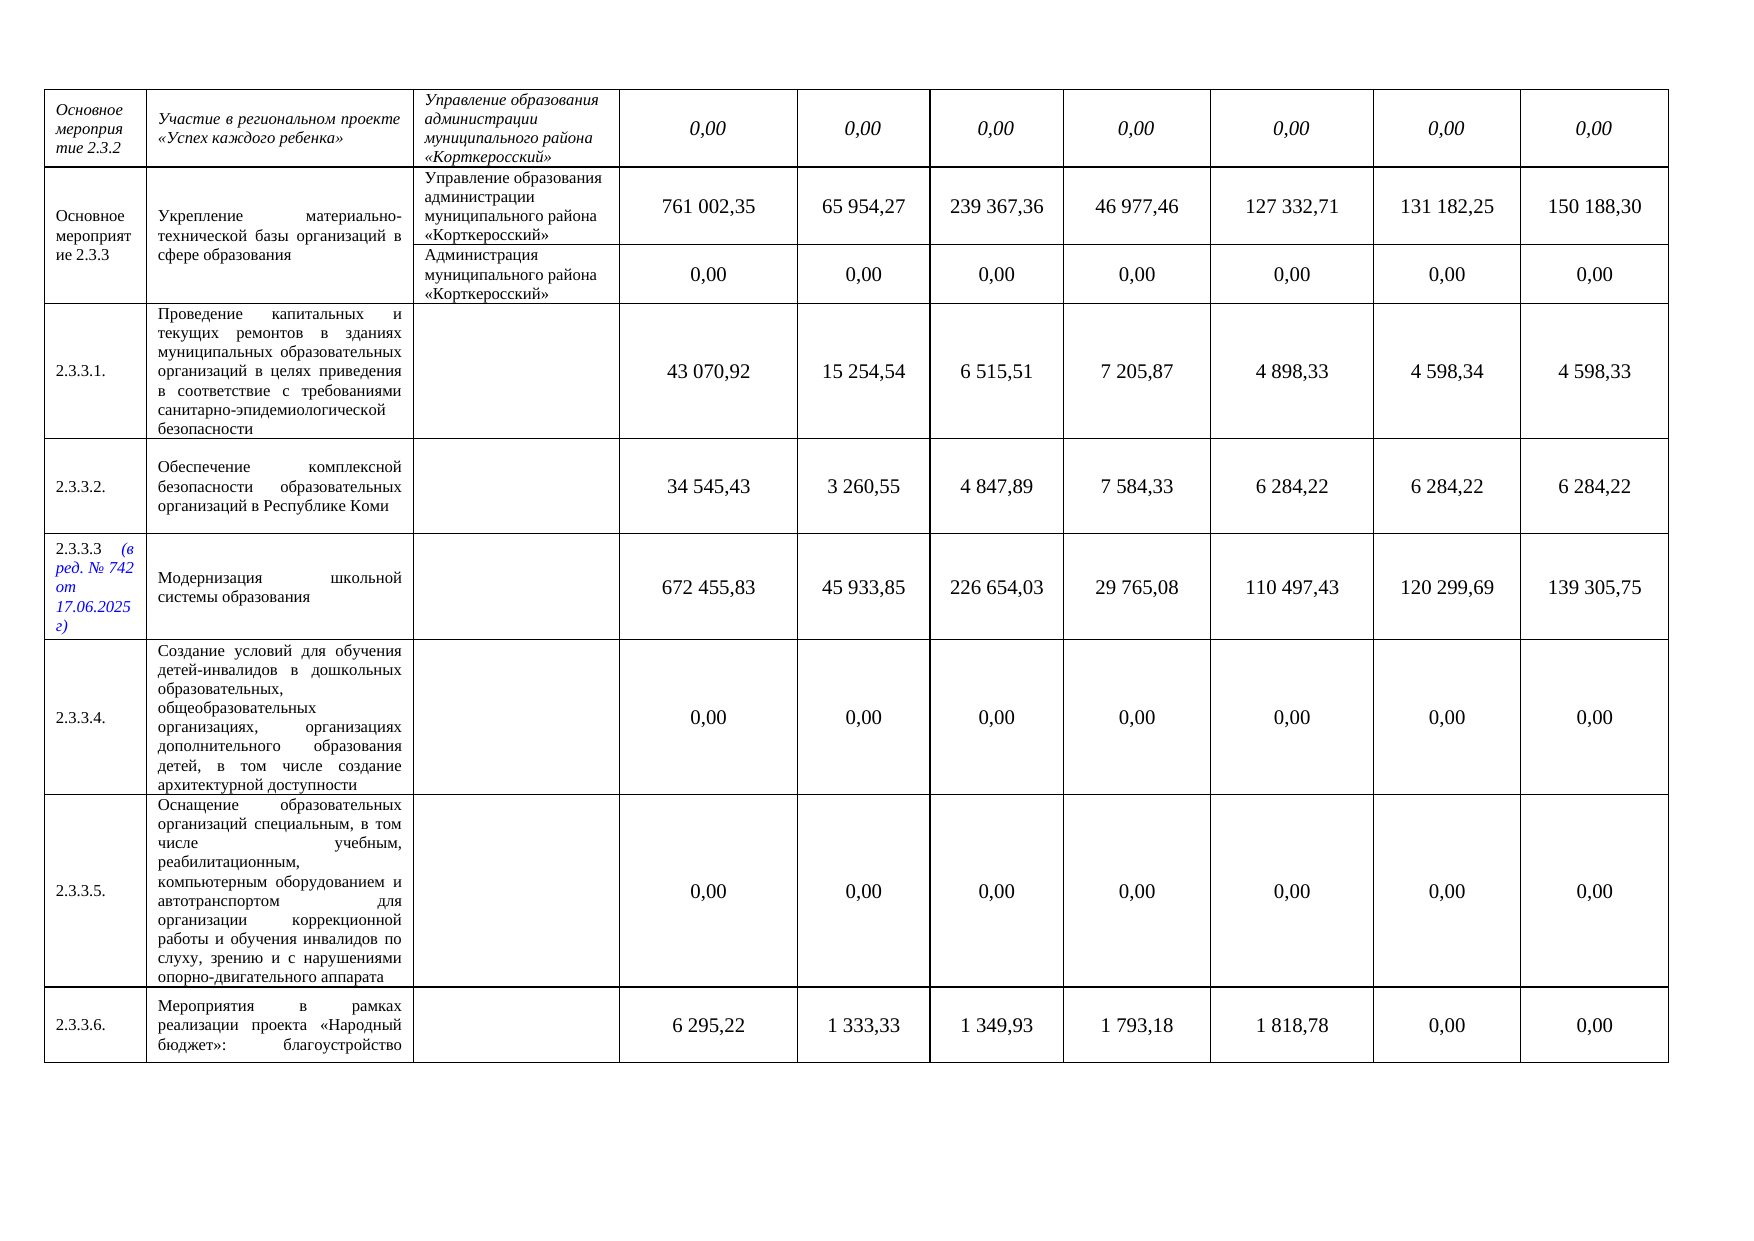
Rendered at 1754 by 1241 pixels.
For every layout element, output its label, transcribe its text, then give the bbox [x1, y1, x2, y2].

table_cell Обеспечение комплексной безопасности образовательных организаций в Республике Коми [147, 439, 413, 533]
table_cell 0,00 [931, 795, 1063, 986]
table_cell 2.3.3.3 (в ред. № 742 от 17.06.2025г) [45, 534, 146, 639]
table_cell 2.3.3.5. [45, 795, 146, 986]
table_cell 0,00 [1374, 245, 1520, 303]
table_cell 0,00 [1521, 90, 1668, 166]
table_cell 0,00 [1211, 640, 1373, 794]
table_cell Основное мероприятие 2.3.3 [45, 168, 146, 303]
table_cell 4 598,34 [1374, 304, 1520, 438]
table_cell 0,00 [1521, 640, 1668, 794]
table_cell 120 299,69 [1374, 534, 1520, 639]
table_cell 2.3.3.2. [45, 439, 146, 533]
table_cell Основное мероприятие 2.3.2 [45, 90, 146, 166]
table_cell 1 818,78 [1211, 988, 1373, 1062]
table_cell Оснащение образовательных организаций специальным, в том числе учебным, реабилитационным, компьютерным оборудованием и автотранспортом для организации коррекционной работы и обучения инвалидов по слуху, зрению и с нарушениями опорно-двигательного аппарата [147, 795, 413, 986]
table_cell 0,00 [1064, 640, 1210, 794]
table_cell 2.3.3.1. [45, 304, 146, 438]
table_cell 29 765,08 [1064, 534, 1210, 639]
table_cell 0,00 [1521, 988, 1668, 1062]
table_cell [414, 304, 619, 438]
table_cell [147, 988, 413, 1062]
table_cell [414, 988, 619, 1062]
table_cell 2.3.3.4. [45, 640, 146, 794]
table_cell 0,00 [931, 245, 1063, 303]
table_cell Управление образования администрации муниципального района «Корткеросский» [414, 90, 619, 166]
table_cell 4 847,89 [931, 439, 1063, 533]
table_cell 45 933,85 [798, 534, 929, 639]
table_cell Администрация муниципального района «Корткеросский» [414, 245, 619, 303]
table_cell Модернизация школьной системы образования [147, 534, 413, 639]
table_cell 43 070,92 [620, 304, 797, 438]
table_cell 0,00 [1211, 245, 1373, 303]
table_cell 761 002,35 [620, 168, 797, 244]
table_cell 4 898,33 [1211, 304, 1373, 438]
table_cell 7 205,87 [1064, 304, 1210, 438]
table_cell 15 254,54 [798, 304, 929, 438]
table_cell 110 497,43 [1211, 534, 1373, 639]
table_cell 65 954,27 [798, 168, 929, 244]
table_cell 3 260,55 [798, 439, 929, 533]
table_cell 127 332,71 [1211, 168, 1373, 244]
table_cell 1 793,18 [1064, 988, 1210, 1062]
table_cell 6 284,22 [1521, 439, 1668, 533]
table_cell 0,00 [798, 640, 929, 794]
table_cell 1 333,33 [798, 988, 929, 1062]
table_cell 0,00 [1064, 795, 1210, 986]
table_cell [414, 795, 619, 986]
table_cell 1 349,93 [931, 988, 1063, 1062]
table_cell 0,00 [1521, 795, 1668, 986]
table_cell 0,00 [1374, 640, 1520, 794]
table_cell Создание условий для обучения детей-инвалидов в дошкольных образовательных, общеобразовательных организациях, организациях дополнительного образования детей, в том числе создание архитектурной доступности [147, 640, 413, 794]
table_cell 131 182,25 [1374, 168, 1520, 244]
table_cell 0,00 [798, 90, 929, 166]
table_cell 0,00 [620, 795, 797, 986]
table_cell [414, 439, 619, 533]
table_cell 7 584,33 [1064, 439, 1210, 533]
table_cell 0,00 [798, 245, 929, 303]
table_cell 34 545,43 [620, 439, 797, 533]
table_cell 0,00 [798, 795, 929, 986]
table_cell 672 455,83 [620, 534, 797, 639]
table_cell 0,00 [1521, 245, 1668, 303]
table_cell 0,00 [1374, 795, 1520, 986]
table_cell 0,00 [1374, 988, 1520, 1062]
table_cell 6 295,22 [620, 988, 797, 1062]
table_cell 0,00 [1064, 245, 1210, 303]
table_cell 0,00 [620, 245, 797, 303]
table_cell 0,00 [620, 640, 797, 794]
table_cell 0,00 [1374, 90, 1520, 166]
table_cell 0,00 [1211, 90, 1373, 166]
table_cell 2.3.3.6. [45, 988, 146, 1062]
table_cell 0,00 [1211, 795, 1373, 986]
table_cell 226 654,03 [931, 534, 1063, 639]
table_cell [414, 534, 619, 639]
table_cell 150 188,30 [1521, 168, 1668, 244]
table_cell 6 284,22 [1211, 439, 1373, 533]
table_cell 0,00 [1064, 90, 1210, 166]
table_cell Участие в региональном проекте «Успех каждого ребенка» [147, 90, 413, 166]
table_cell [414, 640, 619, 794]
table_cell 46 977,46 [1064, 168, 1210, 244]
table_cell 0,00 [931, 640, 1063, 794]
table_cell Управление образования администрации муниципального района «Корткеросский» [414, 168, 619, 244]
table_cell 139 305,75 [1521, 534, 1668, 639]
table_cell Проведение капитальных и текущих ремонтов в зданиях муниципальных образовательных организаций в целях приведения в соответствие с требованиями санитарно-эпидемиологической безопасности [147, 304, 413, 438]
table_cell 6 515,51 [931, 304, 1063, 438]
table_cell 0,00 [620, 90, 797, 166]
table_cell 0,00 [931, 90, 1063, 166]
table_cell 4 598,33 [1521, 304, 1668, 438]
table_cell 239 367,36 [931, 168, 1063, 244]
table_cell Укрепление материально-технической базы организаций в сфере образования [147, 168, 413, 303]
table_cell 6 284,22 [1374, 439, 1520, 533]
